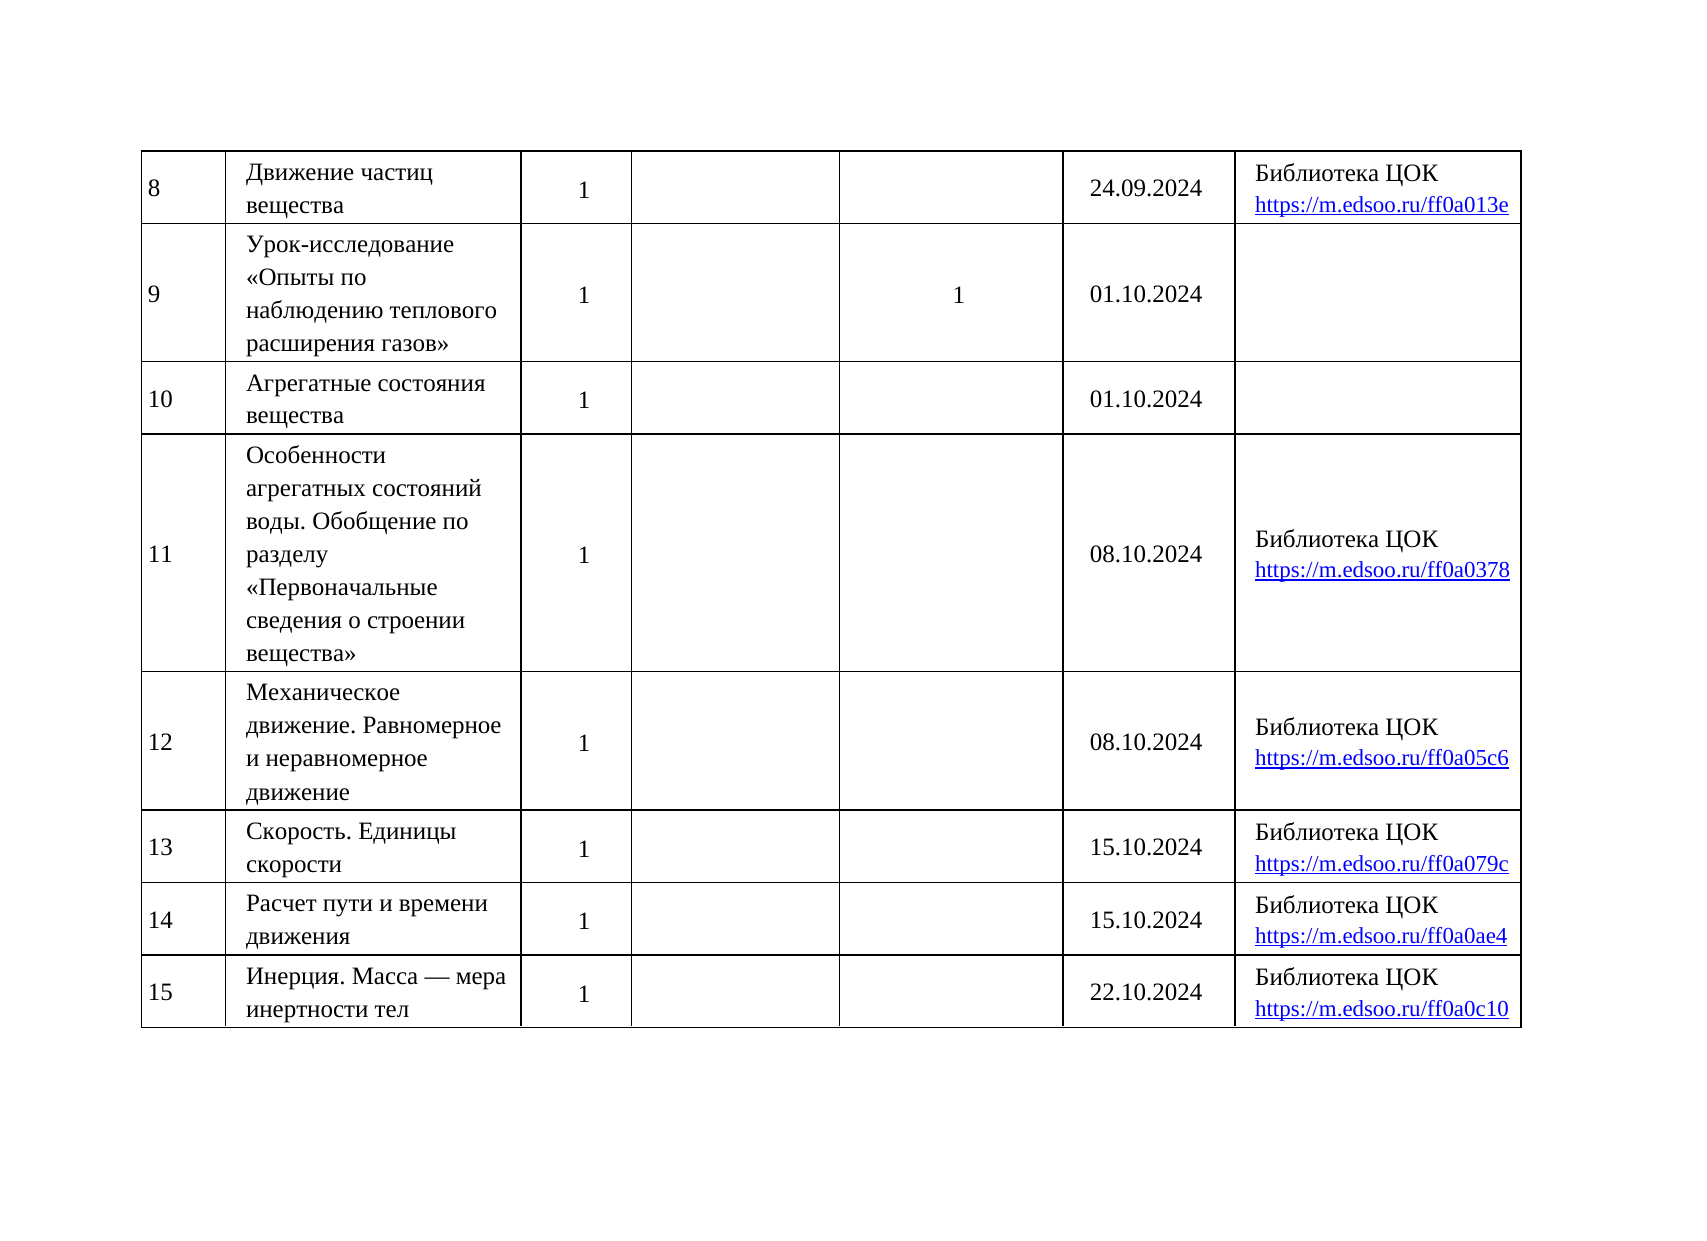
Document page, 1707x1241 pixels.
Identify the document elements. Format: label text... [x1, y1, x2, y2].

table_cell [632, 152, 839, 222]
table_cell 1 [522, 883, 631, 954]
table_cell Расчет пути и времени движения [226, 883, 520, 954]
table_cell 13 [142, 811, 225, 882]
table_cell 1 [522, 224, 631, 361]
table_cell [840, 811, 1062, 882]
table_cell [840, 435, 1062, 671]
table_cell [632, 435, 839, 671]
table_cell 1 [522, 956, 631, 1026]
table_cell Инерция. Масса — мера инертности тел [226, 956, 520, 1026]
table_cell Библиотека ЦОК https://m.edsoo.ru/ff0a0c10 [1236, 956, 1520, 1026]
table_cell Урок-исследование «Опыты по наблюдению теплового расширения газов» [226, 224, 520, 361]
table_cell 1 [522, 152, 631, 222]
table_cell 15 [142, 956, 225, 1026]
table_cell 08.10.2024 [1064, 435, 1234, 671]
table_cell [632, 224, 839, 361]
table_cell Библиотека ЦОК https://m.edsoo.ru/ff0a05c6 [1236, 672, 1520, 809]
table_cell 1 [522, 811, 631, 882]
table_cell Механическое движение. Равномерное и неравномерное движение [226, 672, 520, 809]
table_cell 9 [142, 224, 225, 361]
table_cell Скорость. Единицы скорости [226, 811, 520, 882]
table_cell Библиотека ЦОК https://m.edsoo.ru/ff0a079c [1236, 811, 1520, 882]
table_cell 10 [142, 362, 225, 433]
table_cell 01.10.2024 [1064, 362, 1234, 433]
table_cell 8 [142, 152, 225, 222]
table_cell [632, 362, 839, 433]
table_cell 14 [142, 883, 225, 954]
table_cell [632, 811, 839, 882]
table_cell [840, 672, 1062, 809]
table_cell 24.09.2024 [1064, 152, 1234, 222]
table_cell 11 [142, 435, 225, 671]
table_cell [840, 362, 1062, 433]
table_cell Особенности агрегатных состояний воды. Обобщение по разделу «Первоначальные сведения о строении вещества» [226, 435, 520, 671]
table_cell 01.10.2024 [1064, 224, 1234, 361]
table_cell [1236, 362, 1520, 433]
table_cell Движение частиц вещества [226, 152, 520, 222]
table_cell [632, 883, 839, 954]
table_cell 22.10.2024 [1064, 956, 1234, 1026]
table_cell Библиотека ЦОК https://m.edsoo.ru/ff0a013e [1236, 152, 1520, 222]
table_cell Библиотека ЦОК https://m.edsoo.ru/ff0a0378 [1236, 435, 1520, 671]
table_cell 08.10.2024 [1064, 672, 1234, 809]
table_cell 12 [142, 672, 225, 809]
table_cell [632, 956, 839, 1026]
table_cell [840, 152, 1062, 222]
table_cell Агрегатные состояния вещества [226, 362, 520, 433]
table_cell [1236, 224, 1520, 361]
table_cell [840, 956, 1062, 1026]
table_cell [632, 672, 839, 809]
table_cell Библиотека ЦОК https://m.edsoo.ru/ff0a0ae4 [1236, 883, 1520, 954]
table_cell 1 [522, 672, 631, 809]
table_cell [840, 883, 1062, 954]
table_cell 15.10.2024 [1064, 883, 1234, 954]
table_cell 1 [840, 224, 1062, 361]
table_cell 15.10.2024 [1064, 811, 1234, 882]
table_cell 1 [522, 435, 631, 671]
table_cell 1 [522, 362, 631, 433]
